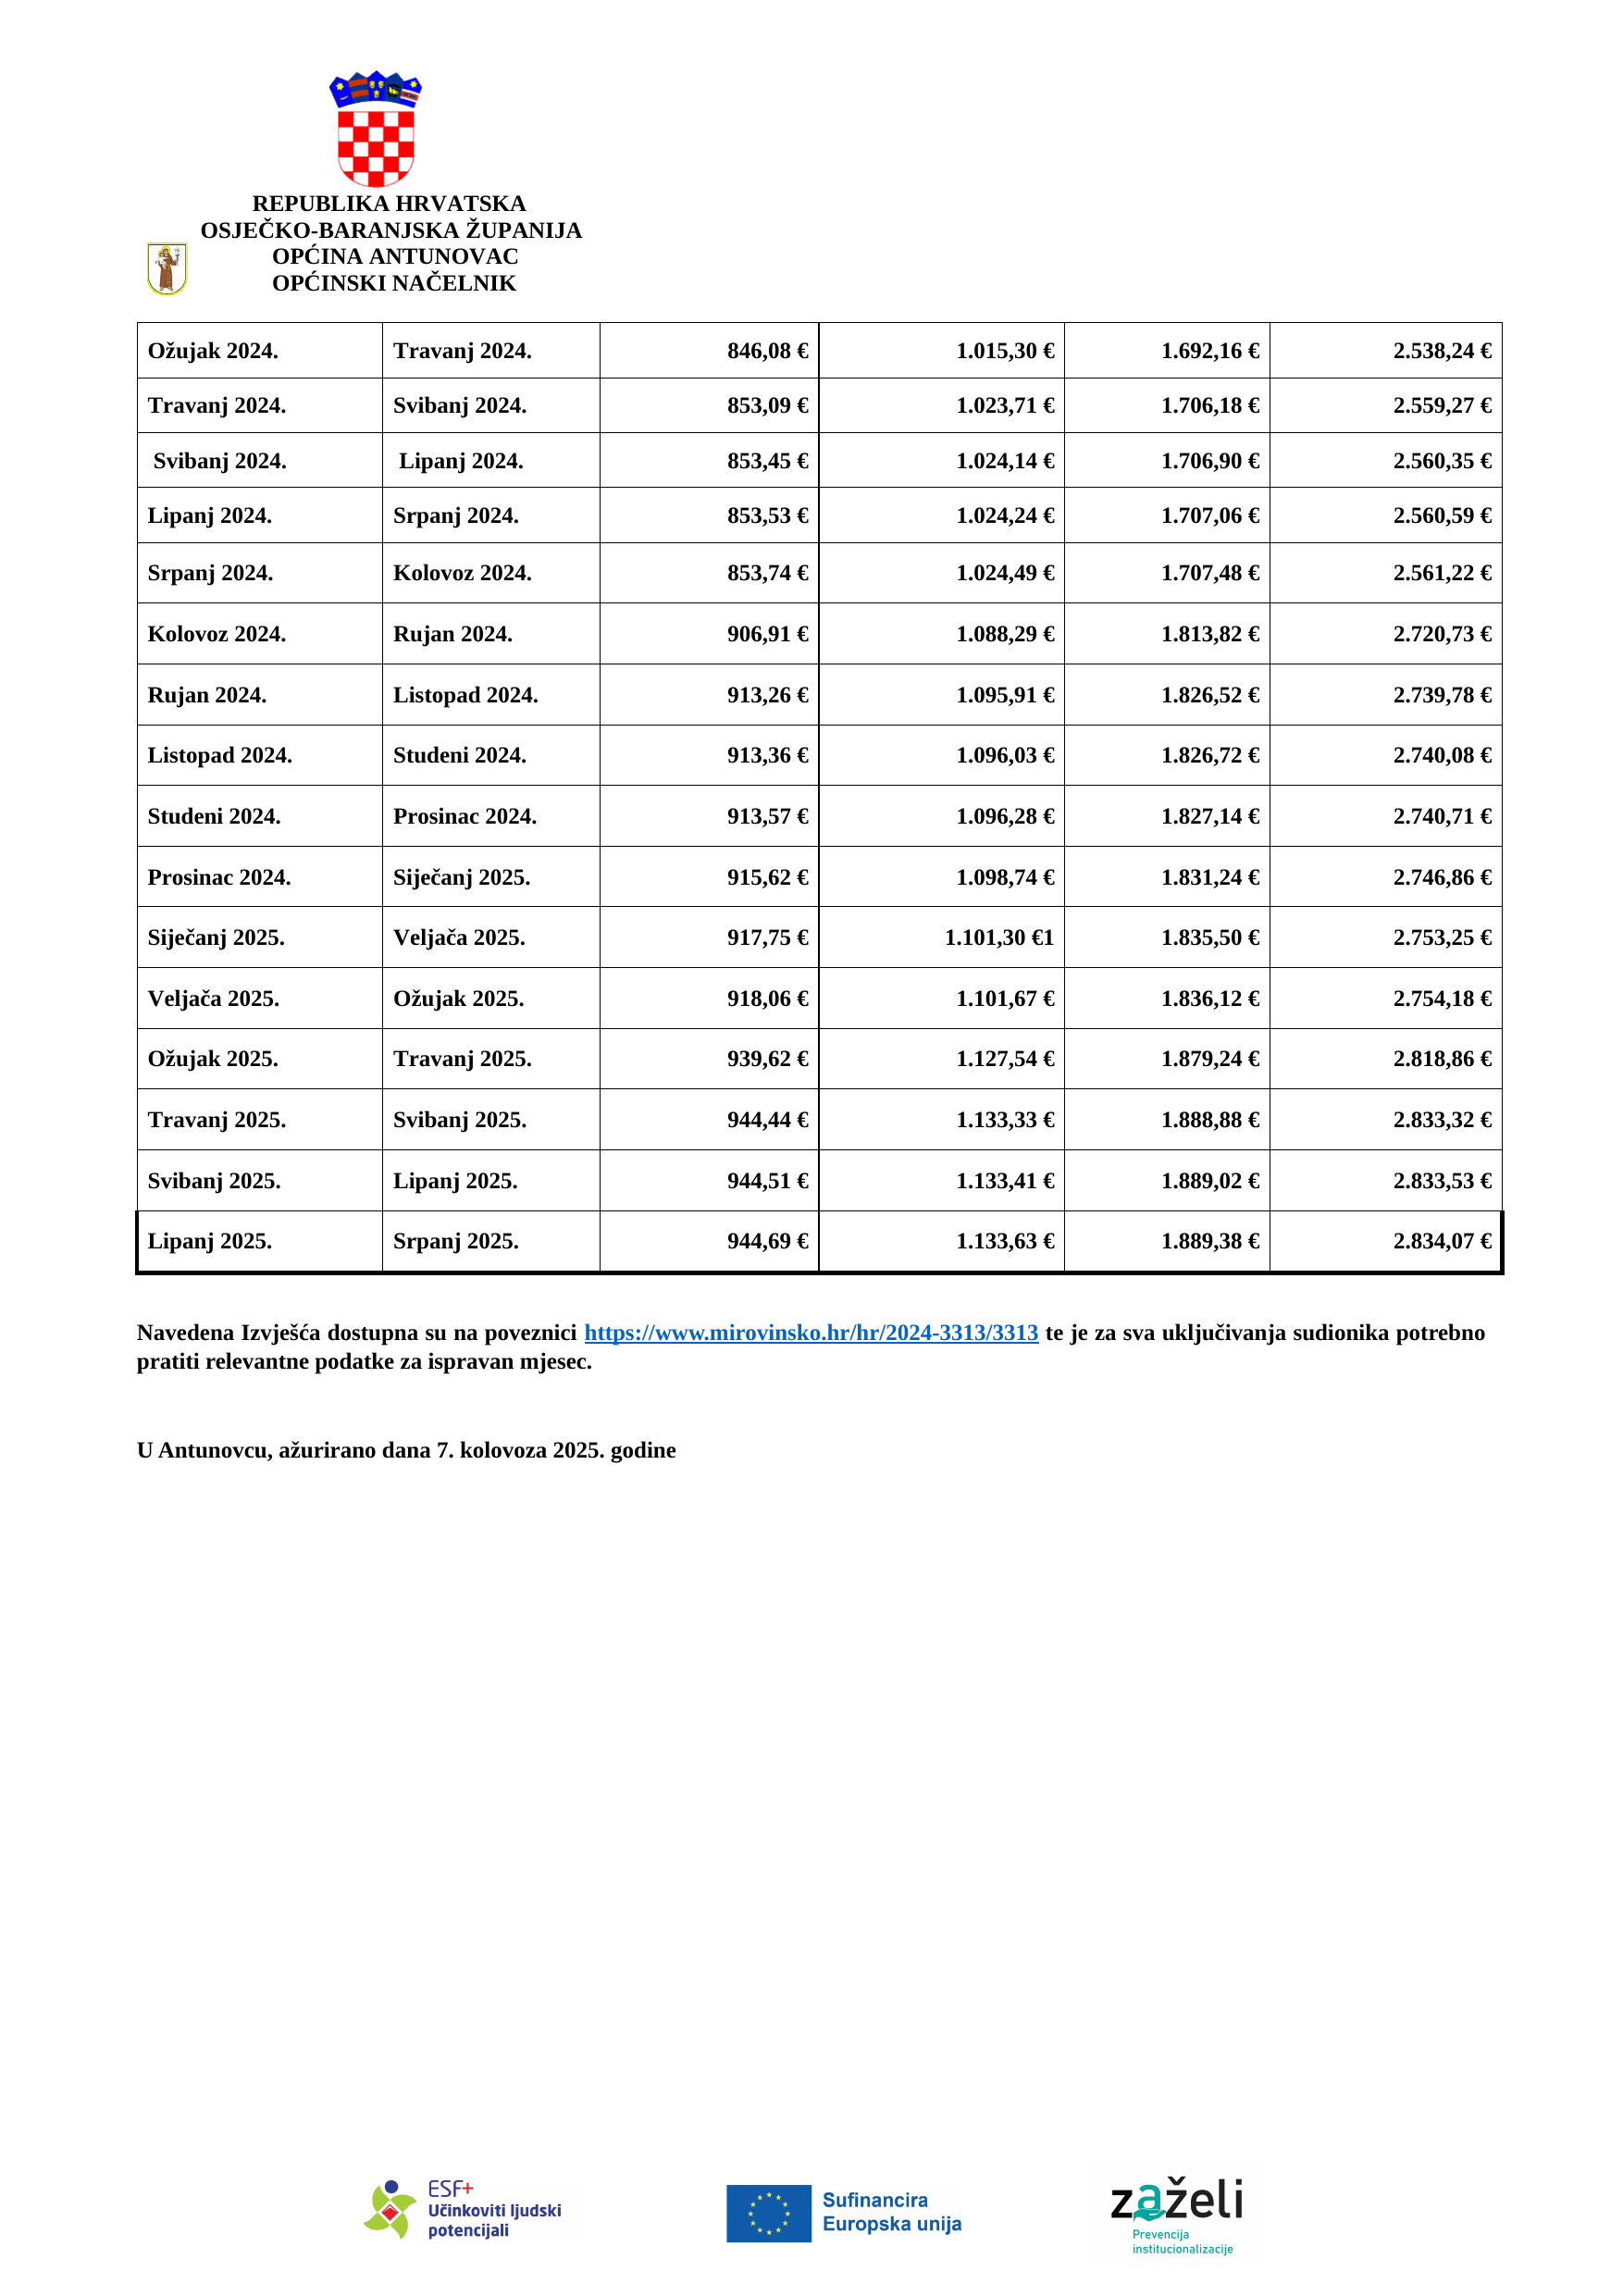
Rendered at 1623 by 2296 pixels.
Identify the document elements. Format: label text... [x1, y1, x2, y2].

table_cell 917,75 € [601, 907, 818, 967]
picture [1087, 2162, 1266, 2270]
table_cell Svibanj 2024. [138, 433, 382, 487]
table_cell 1.889,02 € [1065, 1150, 1270, 1210]
table_cell Siječanj 2025. [138, 907, 382, 967]
table_cell Ožujak 2024. [138, 323, 382, 377]
table_cell 2.833,53 € [1270, 1150, 1502, 1210]
table_cell 944,44 € [601, 1089, 818, 1149]
table_cell 1.889,38 € [1065, 1211, 1270, 1271]
table_cell Prosinac 2024. [138, 847, 382, 906]
table_cell 2.833,32 € [1270, 1089, 1502, 1149]
table_cell Lipanj 2025. [383, 1150, 600, 1210]
table_cell 1.088,29 € [820, 603, 1064, 664]
table_cell 853,45 € [601, 433, 818, 487]
table_cell 1.831,24 € [1065, 847, 1270, 906]
text Navedena Izvješća dostupna su na poveznici https://www.mirovinsko.hr/hr/2024-3313/3313 te je za sva uključivanja sudionika potrebno pratiti relevantne podatke za ispravan mjesec. [137, 1319, 1486, 1374]
table_cell 1.813,82 € [1065, 603, 1270, 664]
table_cell 906,91 € [601, 603, 818, 664]
table_cell Svibanj 2025. [138, 1150, 382, 1210]
table_cell 1.835,50 € [1065, 907, 1270, 967]
table_cell 1.098,74 € [820, 847, 1064, 906]
table_cell Lipanj 2025. [139, 1211, 382, 1271]
table_cell 2.740,08 € [1270, 726, 1502, 785]
table_cell 1.101,67 € [820, 968, 1064, 1028]
table_cell Kolovoz 2024. [138, 603, 382, 664]
picture [327, 68, 425, 190]
table_cell 1.826,72 € [1065, 726, 1270, 785]
table_cell Srpanj 2025. [383, 1211, 600, 1271]
table_cell 846,08 € [601, 323, 818, 377]
picture [726, 2183, 962, 2244]
table_cell 2.560,35 € [1270, 433, 1502, 487]
table_cell 1.101,30 €1 [820, 907, 1064, 967]
table_cell Prosinac 2024. [383, 786, 600, 846]
table_cell 1.707,48 € [1065, 543, 1270, 602]
text U Antunovcu, ažurirano dana 7. kolovoza 2025. godine [137, 1436, 1486, 1463]
table_cell 1.707,06 € [1065, 488, 1270, 542]
table_cell 913,36 € [601, 726, 818, 785]
table_cell 1.015,30 € [820, 323, 1064, 377]
picture [363, 2179, 587, 2240]
table_cell 2.834,07 € [1270, 1211, 1500, 1271]
table_cell 2.818,86 € [1270, 1029, 1502, 1088]
table_cell Rujan 2024. [138, 664, 382, 724]
table_cell 1.826,52 € [1065, 664, 1270, 724]
table_cell 913,57 € [601, 786, 818, 846]
table_cell 853,53 € [601, 488, 818, 542]
table_cell Veljača 2025. [138, 968, 382, 1028]
table_cell 1.706,18 € [1065, 379, 1270, 432]
table_cell Svibanj 2024. [383, 379, 600, 432]
table_cell 1.024,14 € [820, 433, 1064, 487]
table_cell 944,69 € [601, 1211, 818, 1271]
table_cell 1.127,54 € [820, 1029, 1064, 1088]
table_cell 1.024,49 € [820, 543, 1064, 602]
table_cell 1.024,24 € [820, 488, 1064, 542]
table_cell Lipanj 2024. [138, 488, 382, 542]
table_cell 1.096,28 € [820, 786, 1064, 846]
table_cell 2.754,18 € [1270, 968, 1502, 1028]
table_cell 853,74 € [601, 543, 818, 602]
table_cell Srpanj 2024. [383, 488, 600, 542]
table_cell Ožujak 2025. [383, 968, 600, 1028]
table_cell 2.561,22 € [1270, 543, 1502, 602]
table_cell 913,26 € [601, 664, 818, 724]
table_cell 1.095,91 € [820, 664, 1064, 724]
table_cell 2.753,25 € [1270, 907, 1502, 967]
table_cell 1.096,03 € [820, 726, 1064, 785]
table_cell 2.720,73 € [1270, 603, 1502, 664]
table_cell Veljača 2025. [383, 907, 600, 967]
table_cell Rujan 2024. [383, 603, 600, 664]
table_cell Travanj 2025. [383, 1029, 600, 1088]
table_cell Lipanj 2024. [383, 433, 600, 487]
table_cell Travanj 2024. [383, 323, 600, 377]
table_cell 853,09 € [601, 379, 818, 432]
table_cell 1.827,14 € [1065, 786, 1270, 846]
table_cell 1.888,88 € [1065, 1089, 1270, 1149]
table_cell Travanj 2025. [138, 1089, 382, 1149]
table_cell 1.836,12 € [1065, 968, 1270, 1028]
table_cell 1.879,24 € [1065, 1029, 1270, 1088]
table_cell 2.739,78 € [1270, 664, 1502, 724]
table_cell Srpanj 2024. [138, 543, 382, 602]
table_cell 2.740,71 € [1270, 786, 1502, 846]
table_cell Travanj 2024. [138, 379, 382, 432]
table_cell 939,62 € [601, 1029, 818, 1088]
table_cell Kolovoz 2024. [383, 543, 600, 602]
table_cell 918,06 € [601, 968, 818, 1028]
table_cell 2.560,59 € [1270, 488, 1502, 542]
table_cell Svibanj 2025. [383, 1089, 600, 1149]
table_cell 1.133,33 € [820, 1089, 1064, 1149]
table_cell 1.706,90 € [1065, 433, 1270, 487]
table_cell Siječanj 2025. [383, 847, 600, 906]
table_cell 1.133,63 € [820, 1211, 1064, 1271]
table_cell Studeni 2024. [383, 726, 600, 785]
table_cell Listopad 2024. [383, 664, 600, 724]
table_cell 2.746,86 € [1270, 847, 1502, 906]
table_cell 1.692,16 € [1065, 323, 1270, 377]
table_cell Listopad 2024. [138, 726, 382, 785]
table_cell 2.559,27 € [1270, 379, 1502, 432]
table_cell 1.023,71 € [820, 379, 1064, 432]
table_cell Ožujak 2025. [138, 1029, 382, 1088]
table_cell 1.133,41 € [820, 1150, 1064, 1210]
table_cell 944,51 € [601, 1150, 818, 1210]
table_cell 2.538,24 € [1270, 323, 1502, 377]
table_cell 915,62 € [601, 847, 818, 906]
table_cell Studeni 2024. [138, 786, 382, 846]
